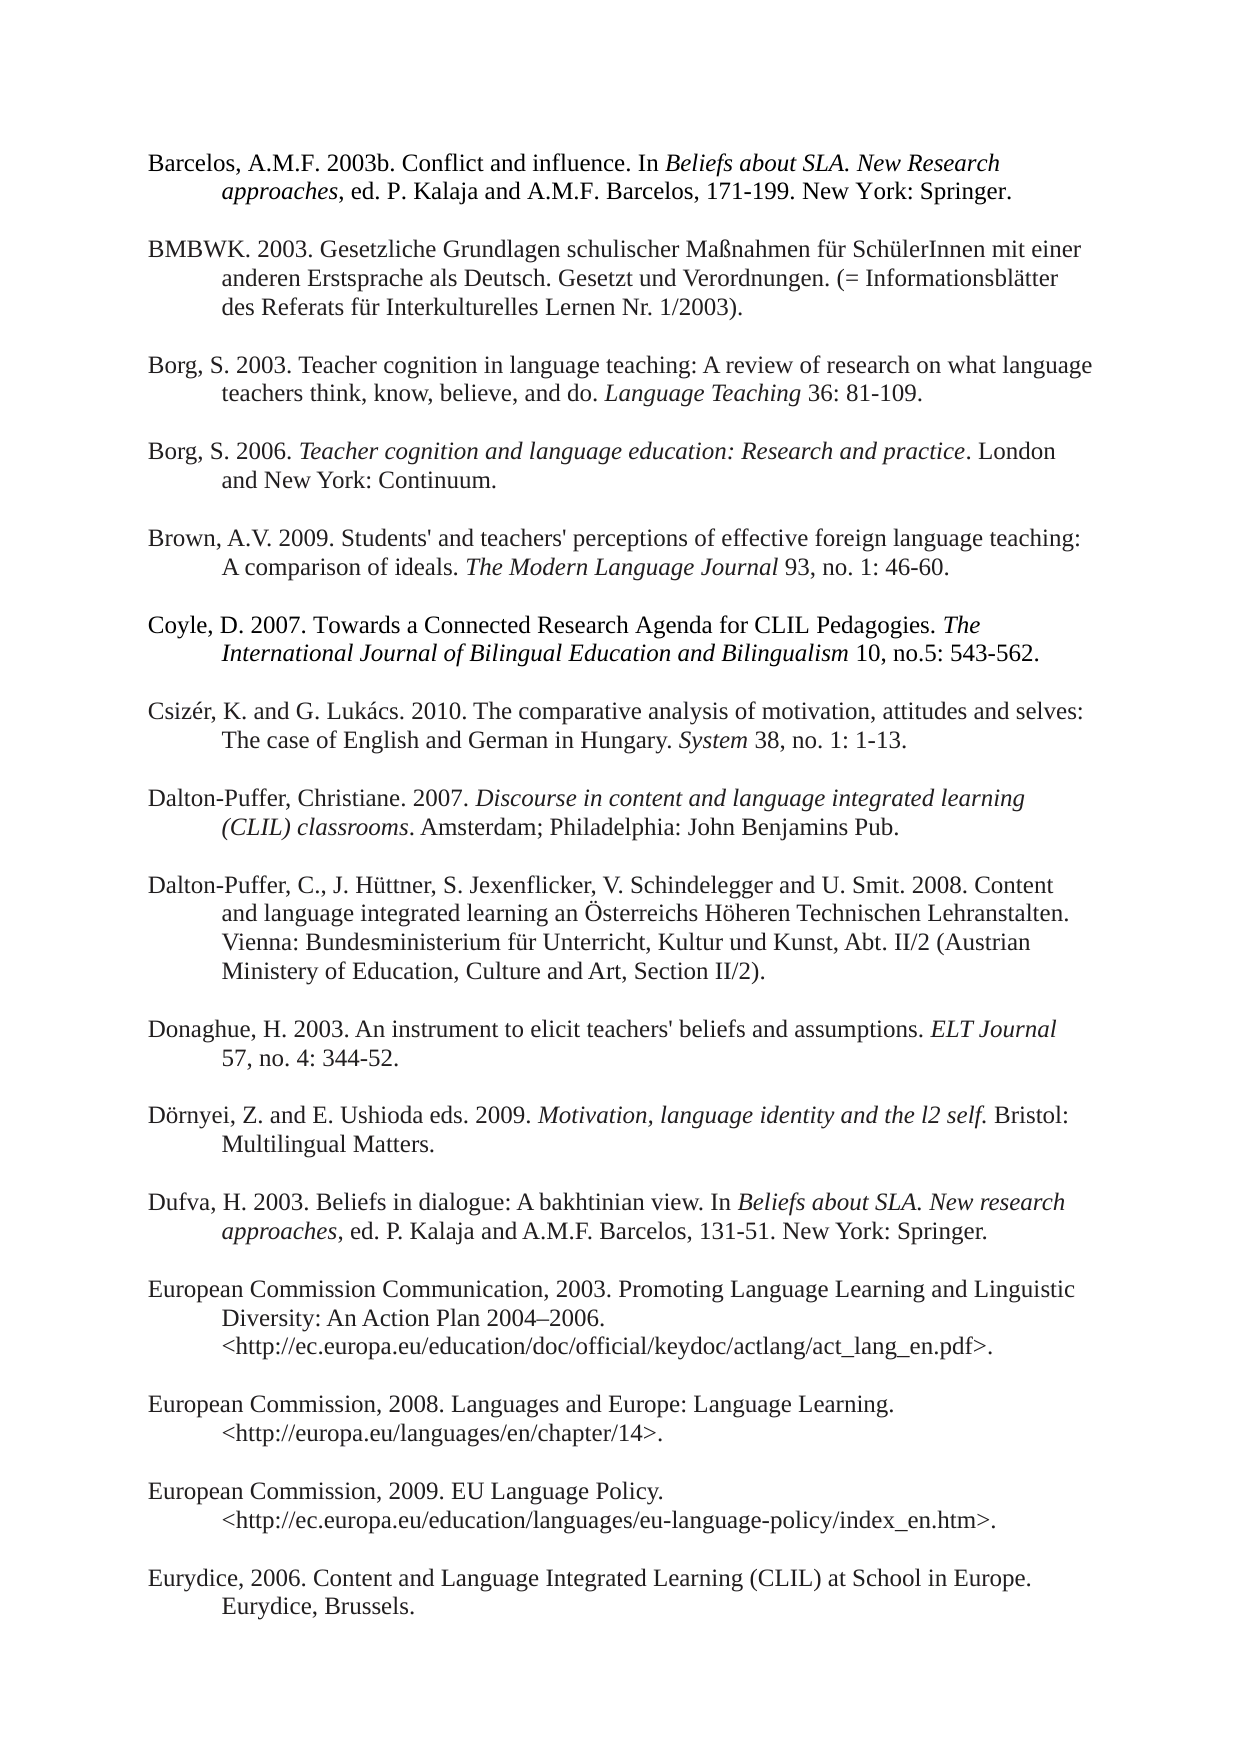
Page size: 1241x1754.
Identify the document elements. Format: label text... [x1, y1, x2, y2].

subtitle European Commission, 2009. EU Language Policy. <http://ec.europa.eu/education/languages/eu-language-policy/index_en.htm>. [148, 1476, 1093, 1533]
text Dalton-Puffer, Christiane. 2007. Discourse in content and language integrated learning (CLIL) classrooms. Amsterdam; Philadelphia: John Benjamins Pub. [148, 783, 1093, 841]
text Barcelos, A.M.F. 2003b. Conflict and influence. In Beliefs about SLA. New Research approaches, ed. P. Kalaja and A.M.F. Barcelos, 171-199. New York: Springer. [148, 148, 1093, 205]
subtitle Csizér, K. and G. Lukács. 2010. The comparative analysis of motivation, attitudes and selves: The case of English and German in Hungary. System 38, no. 1: 1-13. [148, 696, 1093, 754]
subtitle Eurydice, 2006. Content and Language Integrated Learning (CLIL) at School in Europe. Eurydice, Brussels. [148, 1563, 1093, 1620]
subtitle European Commission Communication, 2003. Promoting Language Learning and Linguistic Diversity: An Action Plan 2004–2006. <http://ec.europa.eu/education/doc/official/keydoc/actlang/act_lang_en.pdf>. [148, 1274, 1093, 1360]
subtitle Borg, S. 2003. Teacher cognition in language teaching: A review of research on what language teachers think, know, believe, and do. Language Teaching 36: 81-109. [148, 350, 1093, 407]
subtitle Dörnyei, Z. and E. Ushioda eds. 2009. Motivation, language identity and the l2 self. Bristol: Multilingual Matters. [148, 1101, 1093, 1158]
text Coyle, D. 2007. Towards a Connected Research Agenda for CLIL Pedagogies. The International Journal of Bilingual Education and Bilingualism 10, no.5: 543-562. [148, 610, 1093, 667]
subtitle BMBWK. 2003. Gesetzliche Grundlagen schulischer Maßnahmen für SchülerInnen mit einer anderen Erstsprache als Deutsch. Gesetzt und Verordnungen. (= Informationsblätter des Referats für Interkulturelles Lernen Nr. 1/2003). [148, 234, 1093, 321]
subtitle Dalton-Puffer, C., J. Hüttner, S. Jexenflicker, V. Schindelegger and U. Smit. 2008. Content and language integrated learning an Österreichs Höheren Technischen Lehranstalten. Vienna: Bundesministerium für Unterricht, Kultur und Kunst, Abt. II/2 (Austrian Ministery of Education, Culture and Art, Section II/2). [148, 870, 1093, 985]
subtitle Borg, S. 2006. Teacher cognition and language education: Research and practice. London and New York: Continuum. [148, 436, 1093, 494]
subtitle European Commission, 2008. Languages and Europe: Language Learning. <http://europa.eu/languages/en/chapter/14>. [148, 1389, 1093, 1447]
subtitle Donaghue, H. 2003. An instrument to elicit teachers' beliefs and assumptions. ELT Journal 57, no. 4: 344-52. [148, 1014, 1093, 1071]
subtitle Dufva, H. 2003. Beliefs in dialogue: A bakhtinian view. In Beliefs about SLA. New research approaches, ed. P. Kalaja and A.M.F. Barcelos, 131-51. New York: Springer. [148, 1187, 1093, 1245]
subtitle Brown, A.V. 2009. Students' and teachers' perceptions of effective foreign language teaching: A comparison of ideals. The Modern Language Journal 93, no. 1: 46-60. [148, 523, 1093, 581]
